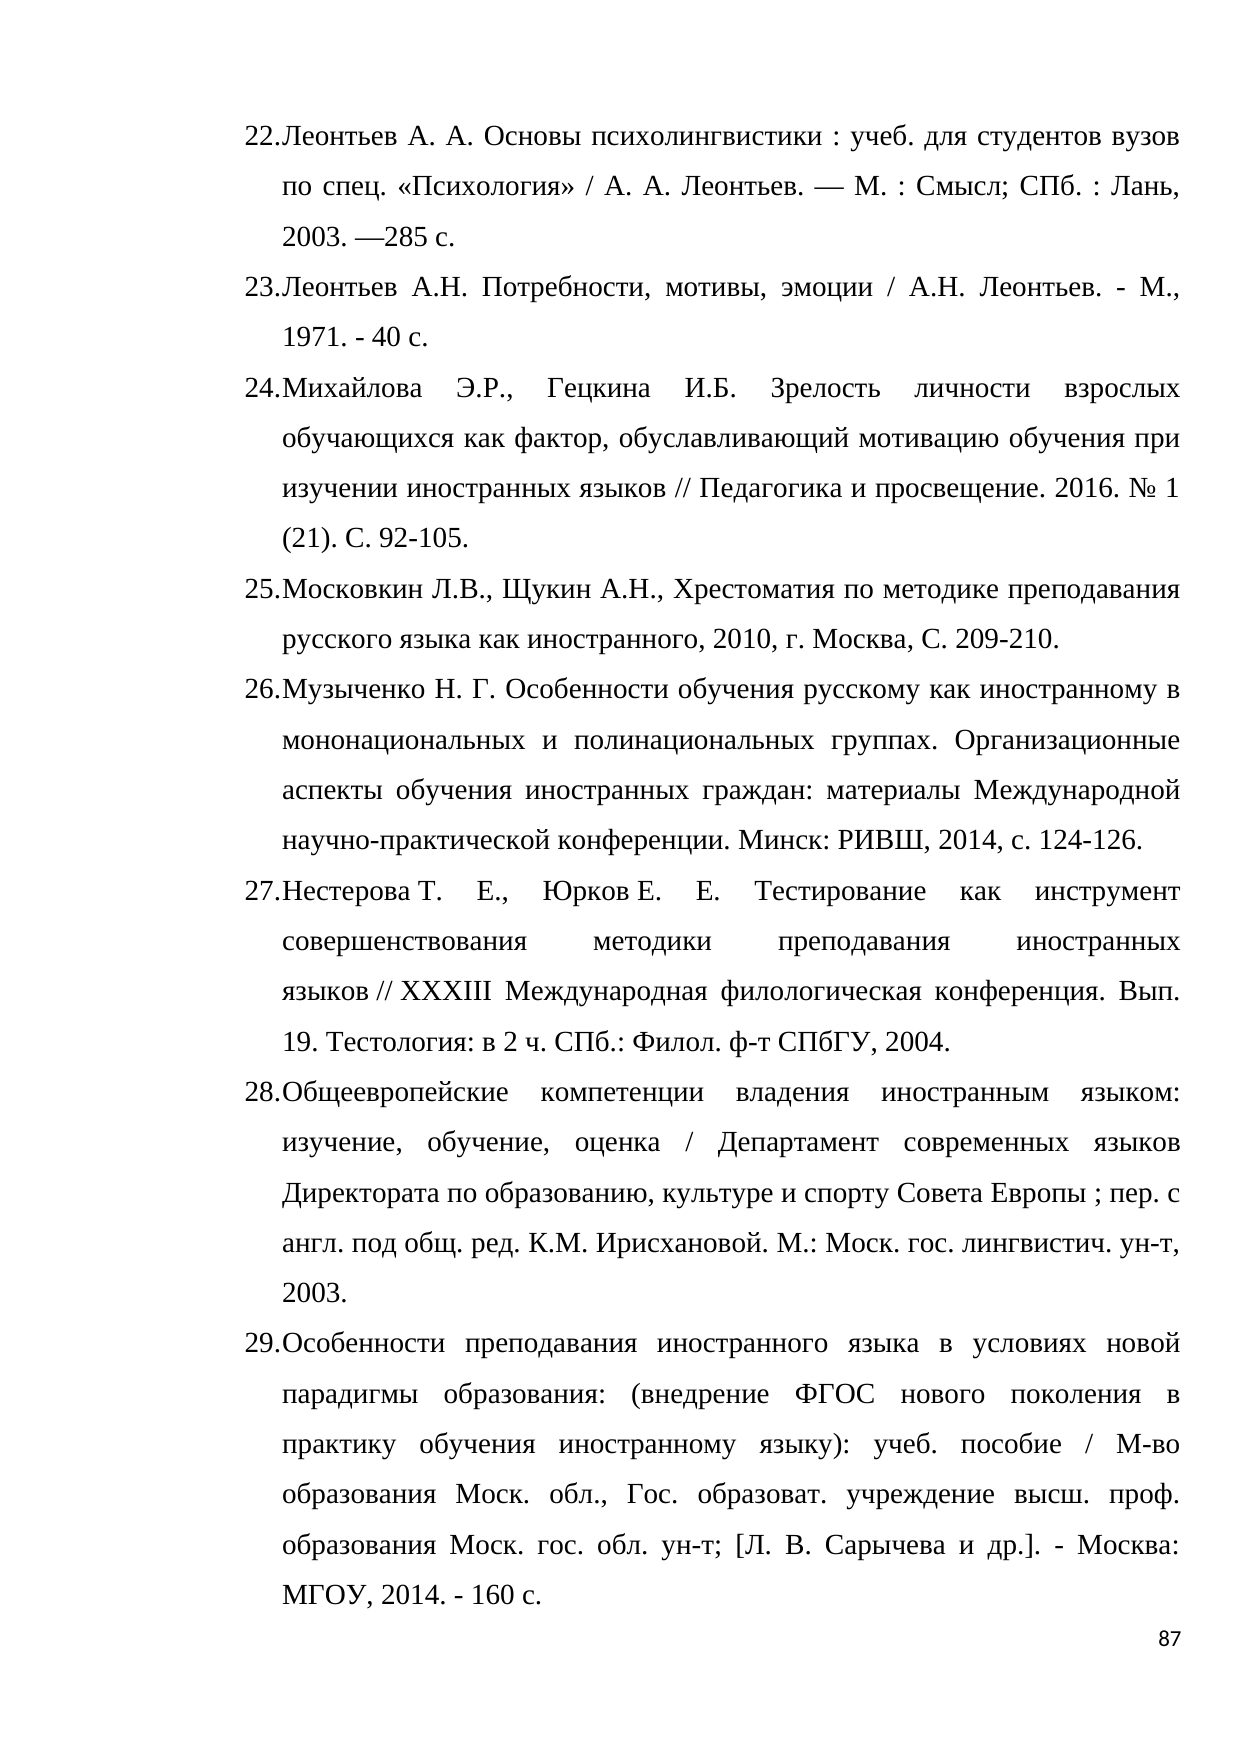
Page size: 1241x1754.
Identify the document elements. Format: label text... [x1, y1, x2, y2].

list Михайлова Э.Р., Гецкина И.Б. Зрелость личности взрослых обучающихся как фактор, обуславливающий мотивацию обучения при изучении иностранных языков // Педагогика и просвещение. 2016. № 1 (21). С. 92-105. [244, 370, 1181, 554]
list Леонтьев А.Н. Потребности, мотивы, эмоции / А.Н. Леонтьев. - М., 1971. - 40 c. [244, 269, 1181, 353]
list Нестерова Т. Е., Юрков Е. Е. Тестирование как инструмент совершенствования методики преподавания иностранных языков // XXXIII Международная филологическая конференция. Вып. 19. Тестология: в 2 ч. СПб.: Филол. ф-т СПбГУ, 2004. [244, 873, 1181, 1057]
list Общеевропейские компетенции владения иностранным языком: изучение, обучение, оценка / Департамент современных языков Директората по образованию, культуре и спорту Совета Европы ; пер. с англ. под общ. ред. К.М. Ирисхановой. М.: Моск. гос. лингвистич. ун-т, 2003. [244, 1074, 1181, 1309]
list Музыченко Н. Г. Особенности обучения русскому как иностранному в мононациональных и полинациональных группах. Организационные аспекты обучения иностранных граждан: материалы Международной научно-практической конференции. Минск: РИВШ, 2014, c. 124-126. [244, 672, 1181, 856]
list Леонтьев А. А. Основы психолингвистики : учеб. для студентов вузов по спец. «Психология» / А. А. Леонтьев. — М. : Смысл; СПб. : Лань, 2003. —285 с. [244, 118, 1181, 252]
list Особенности преподавания иностранного языка в условиях новой парадигмы образования: (внедрение ФГОС нового поколения в практику обучения иностранному языку): учеб. пособие / М-во образования Моск. обл., Гос. образоват. учреждение высш. проф. образования Моск. гос. обл. ун-т; [Л. В. Сарычева и др.]. - Москва: МГОУ, 2014. - 160 с. [244, 1326, 1181, 1611]
list Московкин Л.В., Щукин А.Н., Хрестоматия по методике преподавания русского языка как иностранного, 2010, г. Москва, С. 209-210. [244, 571, 1181, 655]
